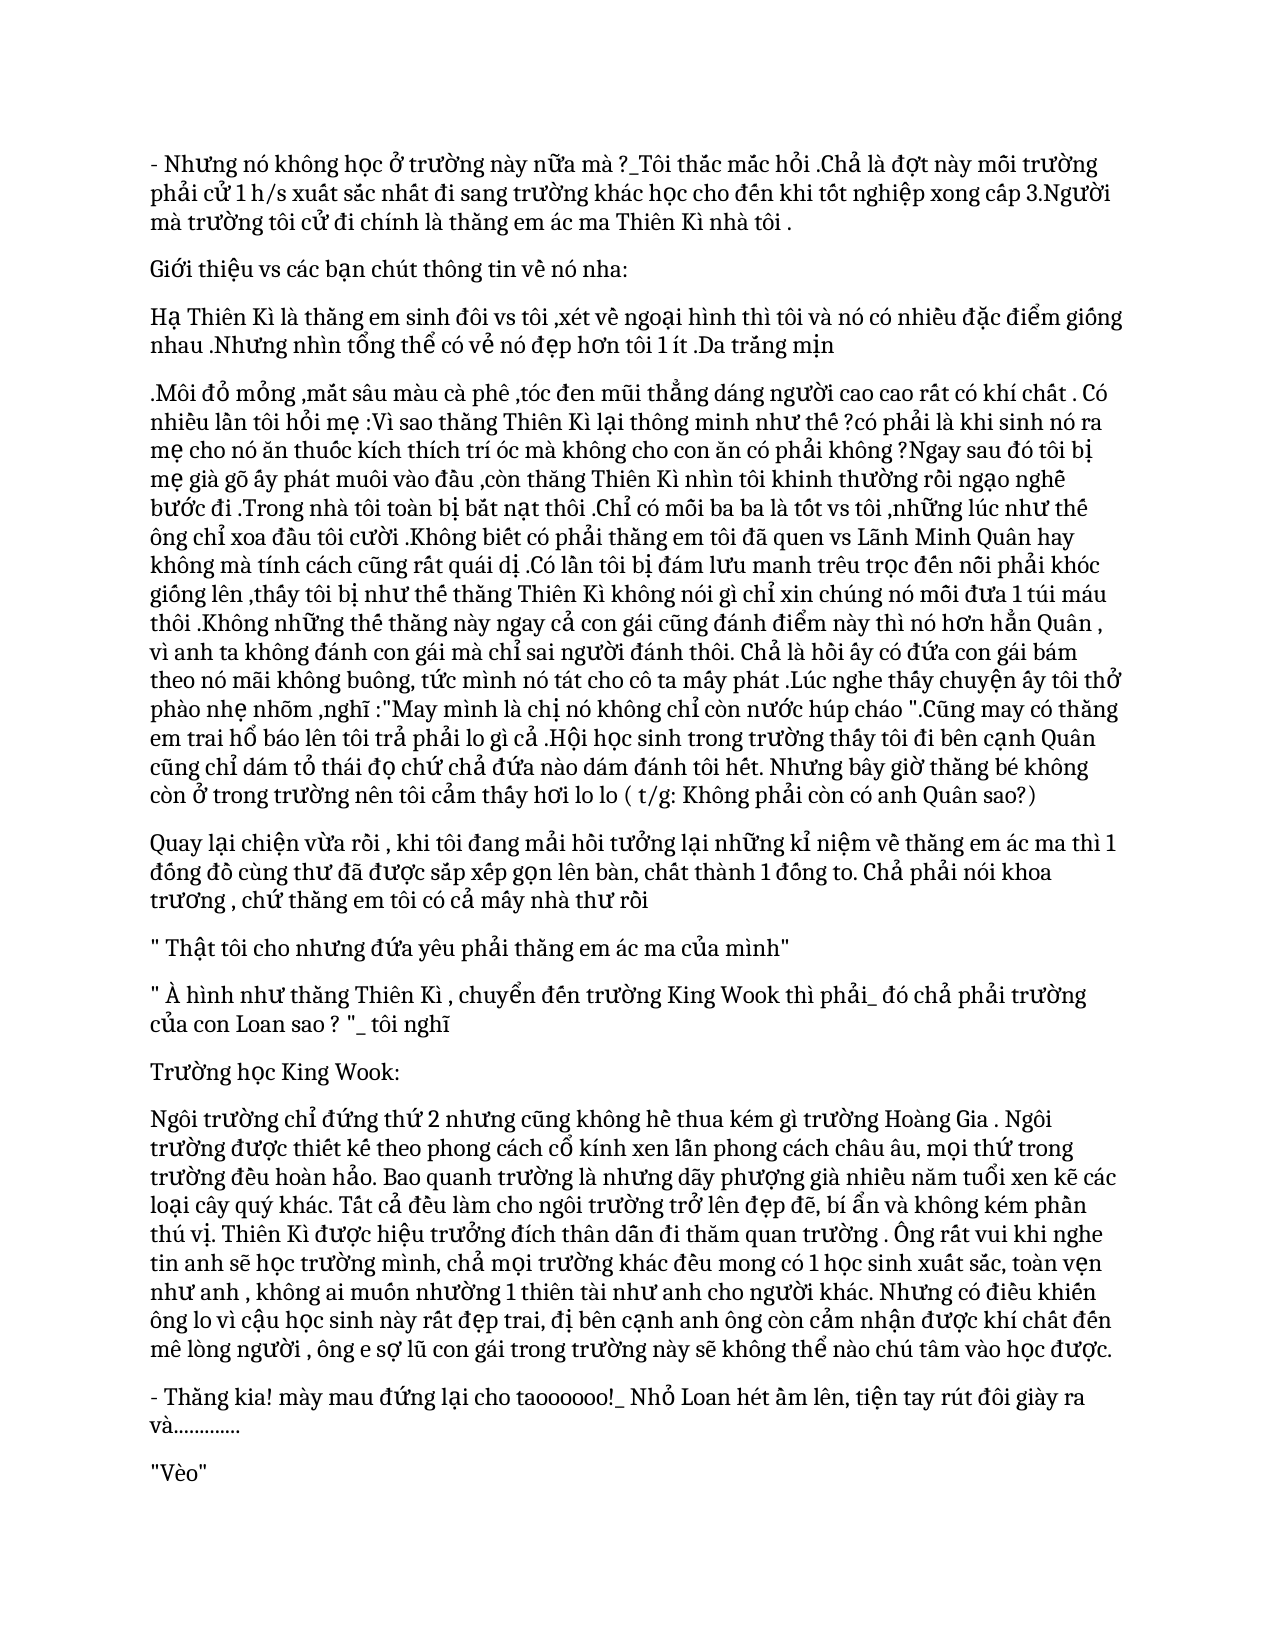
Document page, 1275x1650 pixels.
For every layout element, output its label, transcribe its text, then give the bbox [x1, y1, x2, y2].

text .Môi đỏ mỏng ,mắt sâu màu cà phê ,tóc đen mũi thẳng dáng người cao cao rất có khí chất . Có nhiều lần tôi hỏi mẹ :Vì sao thằng Thiên Kì lại thông minh như thế ?có phải là khi sinh nó ra mẹ cho nó ăn thuốc kích thích trí óc mà không cho con ăn có phải không ?Ngay sau đó tôi bị mẹ già gõ ấy phát muôi vào đầu ,còn thăng Thiên Kì nhìn tôi khinh thường rồi ngạo nghễ bước đi .Trong nhà tôi toàn bị bắt nạt thôi .Chỉ có mỗi ba ba là tốt vs tôi ,những lúc như thế ông chỉ xoa đầu tôi cười .Không biết có phải thằng em tôi đã quen vs Lãnh Minh Quân hay không mà tính cách cũng rất quái dị .Có lần tôi bị đám lưu manh trêu trọc đến nỗi phải khóc giống lên ,thấy tôi bị như thế thằng Thiên Kì không nói gì chỉ xin chúng nó mỗi đưa 1 túi máu thôi .Không những thế thằng này ngay cả con gái cũng đánh điểm này thì nó hơn hẳn Quân , vì anh ta không đánh con gái mà chỉ sai người đánh thôi. Chả là hồi ấy có đứa con gái bám theo nó mãi không buông, tức mình nó tát cho cô ta mấy phát .Lúc nghe thấy chuyện ấy tôi thở phào nhẹ nhõm ,nghĩ :"May mình là chị nó không chỉ còn nước húp cháo ".Cũng may có thằng em trai hổ báo lên tôi trả phải lo gì cả .Hội học sinh trong trường thấy tôi đi bên cạnh Quân cũng chỉ dám tỏ thái đọ chứ chả đứa nào dám đánh tôi hết. Nhưng bây giờ thằng bé không còn ở trong trường nên tôi cảm thấy hơi lo lo ( t/g: Không phải còn có anh Quân sao?) [150, 379, 1125, 810]
text Trường học King Wook: [150, 1057, 1125, 1086]
text Giới thiệu vs các bạn chút thông tin về nó nha: [150, 255, 1125, 284]
text " Thật tôi cho nhưng đứa yêu phải thằng em ác ma của mình" [150, 934, 1125, 962]
text Hạ Thiên Kì là thằng em sinh đôi vs tôi ,xét về ngoại hình thì tôi và nó có nhiều đặc điểm giống nhau .Nhưng nhìn tổng thể có vẻ nó đẹp hơn tôi 1 ít .Da trắng mịn [150, 302, 1125, 360]
text - Thằng kia! mày mau đứng lại cho taoooooo!_ Nhỏ Loan hét ầm lên, tiện tay rút đôi giày ra và............. [150, 1382, 1125, 1440]
text - Nhưng nó không học ở trường này nữa mà ?_Tôi thắc mắc hỏi .Chả là đợt này mỗi trường phải cử 1 h/s xuất sắc nhất đi sang trường khác học cho đến khi tốt nghiệp xong cấp 3.Người mà trường tôi cử đi chính là thằng em ác ma Thiên Kì nhà tôi . [150, 150, 1125, 236]
text " À hình như thằng Thiên Kì , chuyển đến trường King Wook thì phải_ đó chả phải trường của con Loan sao ? "_ tôi nghĩ [150, 981, 1125, 1039]
text "Vèo" [150, 1459, 1125, 1487]
text Quay lại chiện vừa rồi , khi tôi đang mải hồi tưởng lại những kỉ niệm về thằng em ác ma thì 1 đống đồ cùng thư đã được sắp xếp gọn lên bàn, chất thành 1 đống to. Chả phải nói khoa trương , chứ thằng em tôi có cả mấy nhà thư rồi [150, 829, 1125, 915]
text Ngôi trường chỉ đứng thứ 2 nhưng cũng không hề thua kém gì trường Hoàng Gia . Ngôi trường được thiết kế theo phong cách cổ kính xen lẫn phong cách châu âu, mọi thứ trong trường đều hoàn hảo. Bao quanh trường là nhưng dãy phượng già nhiều năm tuổi xen kẽ các loại cây quý khác. Tất cả đều làm cho ngôi trường trở lên đẹp đẽ, bí ẩn và không kém phần thú vị. Thiên Kì được hiệu trưởng đích thân dẫn đi thăm quan trường . Ông rất vui khi nghe tin anh sẽ học trường mình, chả mọi trường khác đều mong có 1 học sinh xuất sắc, toàn vẹn như anh , không ai muốn nhường 1 thiên tài như anh cho người khác. Nhưng có điều khiến ông lo vì cậu học sinh này rất đẹp trai, đị bên cạnh anh ông còn cảm nhận được khí chất đến mê lòng người , ông e sợ lũ con gái trong trường này sẽ không thể nào chú tâm vào học được. [150, 1105, 1125, 1364]
